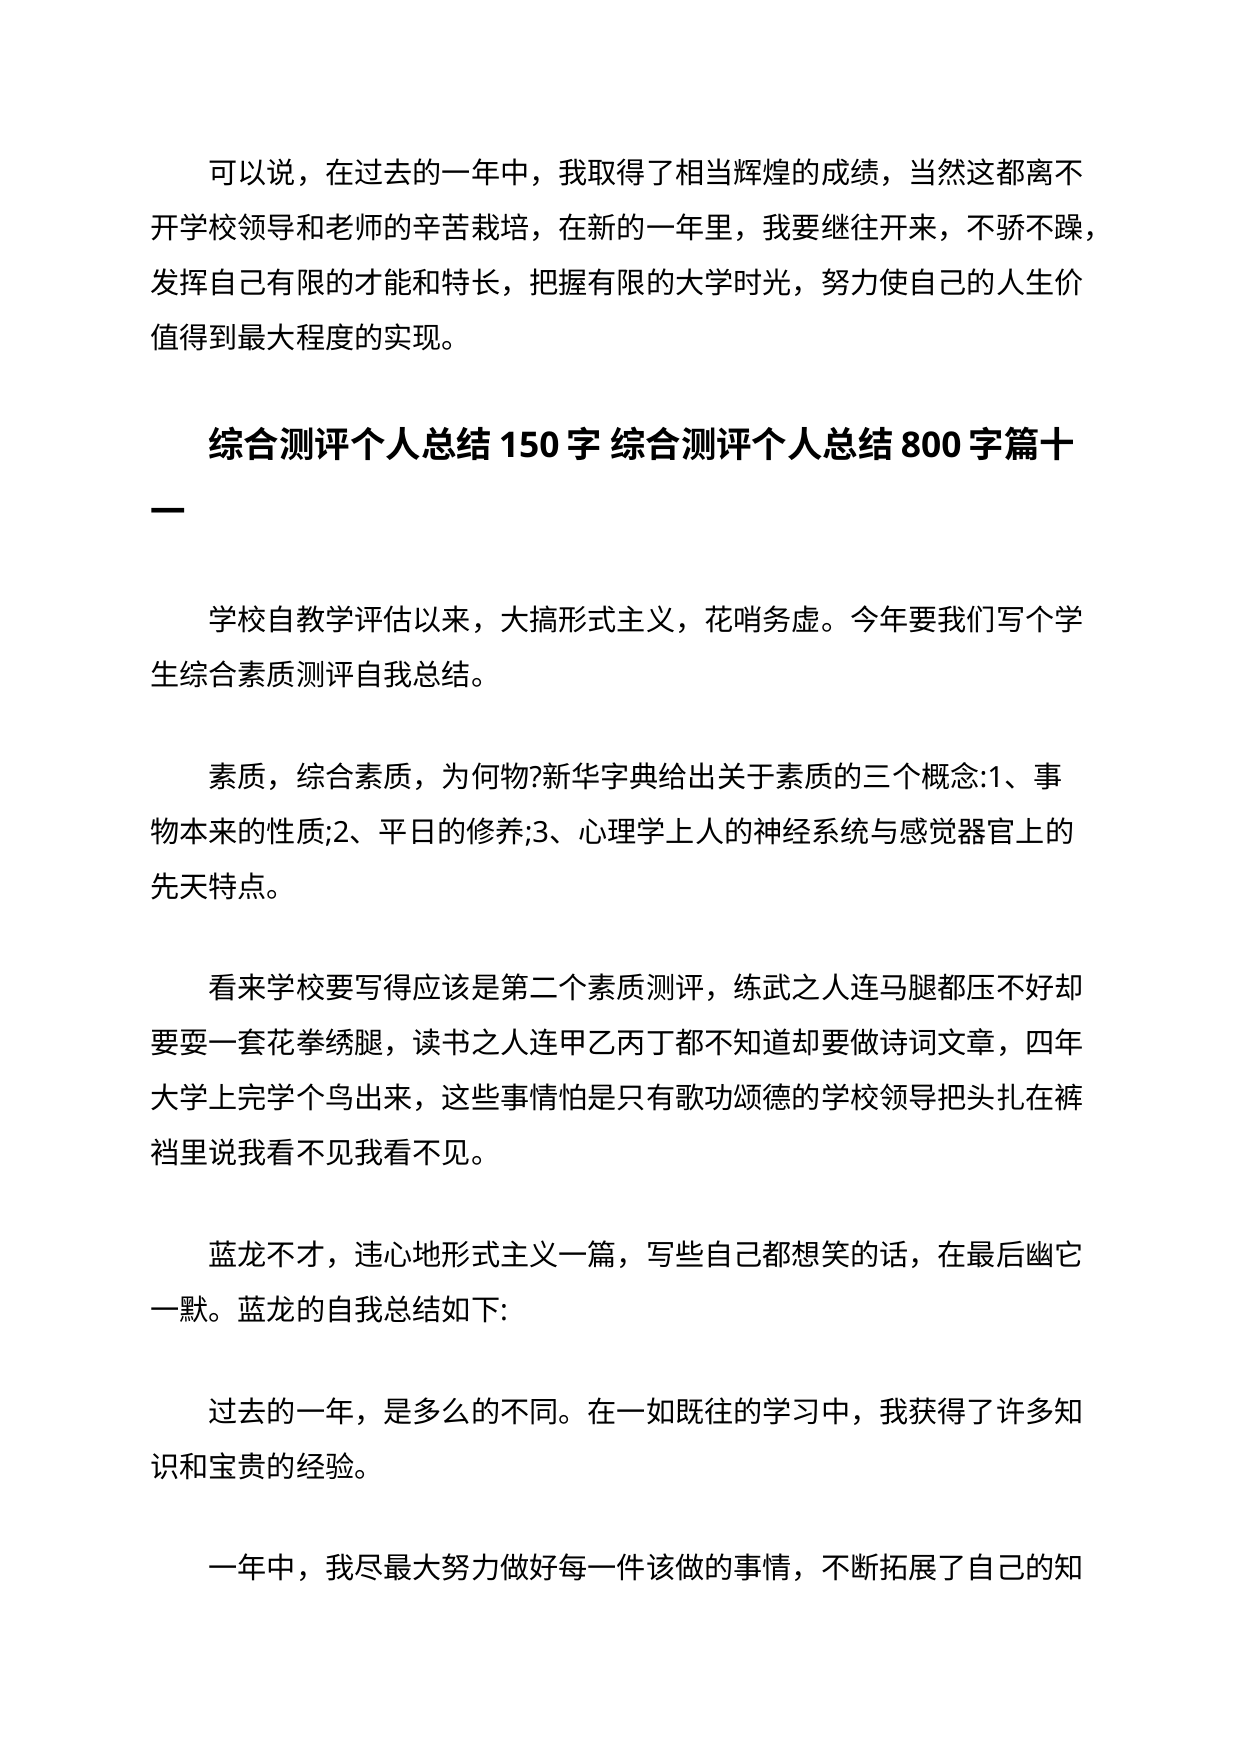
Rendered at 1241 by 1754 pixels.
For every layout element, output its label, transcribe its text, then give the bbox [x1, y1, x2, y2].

text 看来学校要写得应该是第二个素质测评，练武之人连马腿都压不好却要耍一套花拳绣腿，读书之人连甲乙丙丁都不知道却要做诗词文章，四年大学上完学个鸟出来，这些事情怕是只有歌功颂德的学校领导把头扎在裤裆里说我看不见我看不见。 [150, 965, 1090, 1172]
text 学校自教学评估以来，大搞形式主义，花哨务虚。今年要我们写个学生综合素质测评自我总结。 [150, 597, 1090, 694]
text 素质，综合素质，为何物?新华字典给出关于素质的三个概念:1、事物本来的性质;2、平日的修养;3、心理学上人的神经系统与感觉器官上的先天特点。 [150, 753, 1090, 906]
text 过去的一年，是多么的不同。在一如既往的学习中，我获得了许多知识和宝贵的经验。 [150, 1388, 1090, 1486]
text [150, 1545, 1090, 1587]
text 综合测评个人总结150字 综合测评个人总结800字篇十一 [150, 416, 1090, 534]
text 蓝龙不才，违心地形式主义一篇，写些自己都想笑的话，在最后幽它一默。蓝龙的自我总结如下: [150, 1231, 1090, 1329]
text 可以说，在过去的一年中，我取得了相当辉煌的成绩，当然这都离不开学校领导和老师的辛苦栽培，在新的一年里，我要继往开来，不骄不躁，发挥自己有限的才能和特长，把握有限的大学时光，努力使自己的人生价值得到最大程度的实现。 [150, 150, 1090, 357]
